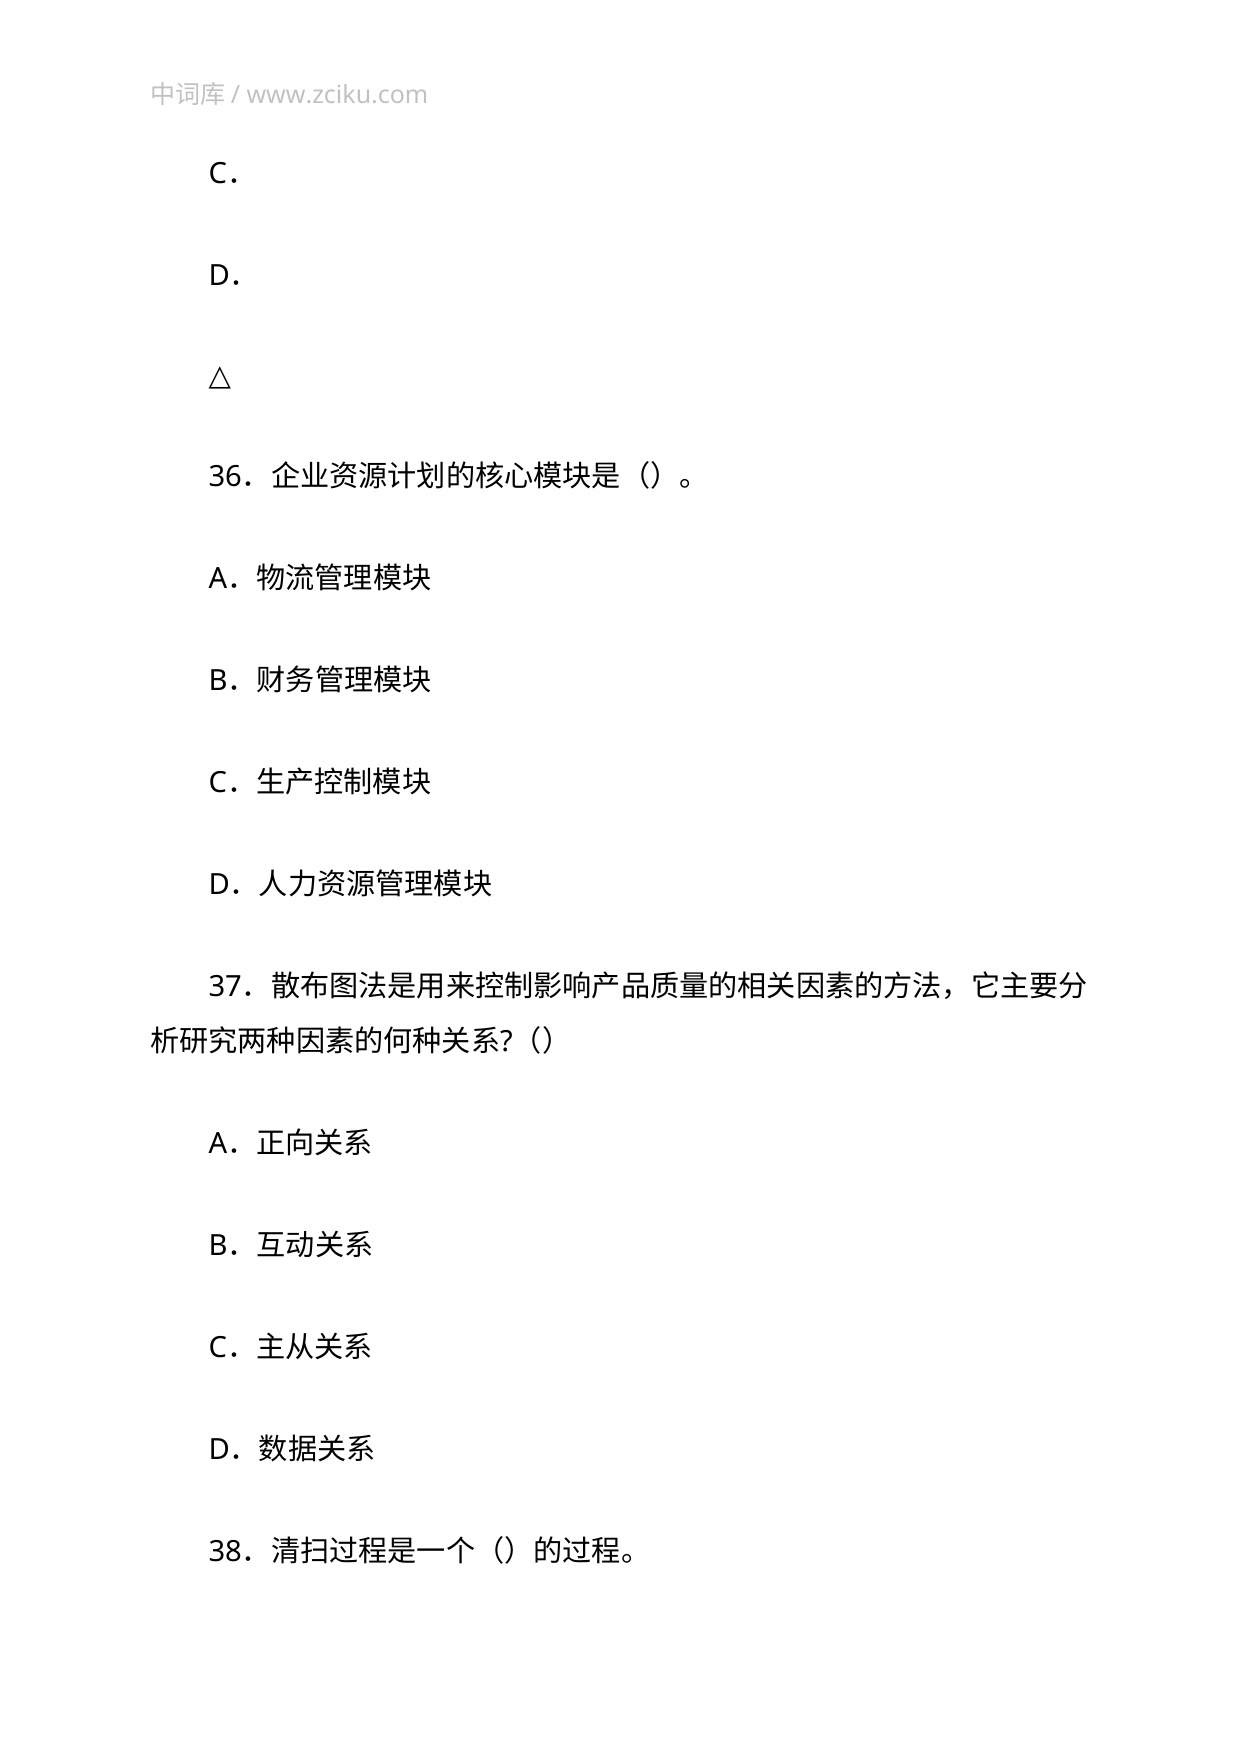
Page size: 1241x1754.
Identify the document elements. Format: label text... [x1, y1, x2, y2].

text B．财务管理模块 [150, 656, 1090, 699]
text A．物流管理模块 [150, 554, 1090, 597]
text 36．企业资源计划的核心模块是（）。 [150, 452, 1090, 495]
text D．人力资源管理模块 [150, 860, 1090, 903]
text C．生产控制模块 [150, 758, 1090, 801]
text C． [150, 150, 1090, 192]
text 37．散布图法是用来控制影响产品质量的相关因素的方法，它主要分析研究两种因素的何种关系?（） [150, 962, 1090, 1060]
text B．互动关系 [150, 1221, 1090, 1264]
text A．正向关系 [150, 1119, 1090, 1162]
text C．主从关系 [150, 1323, 1090, 1366]
text 38．清扫过程是一个（）的过程。 [150, 1527, 1090, 1569]
text D．数据关系 [150, 1425, 1090, 1468]
text △ [150, 354, 1090, 394]
text D． [150, 252, 1090, 294]
